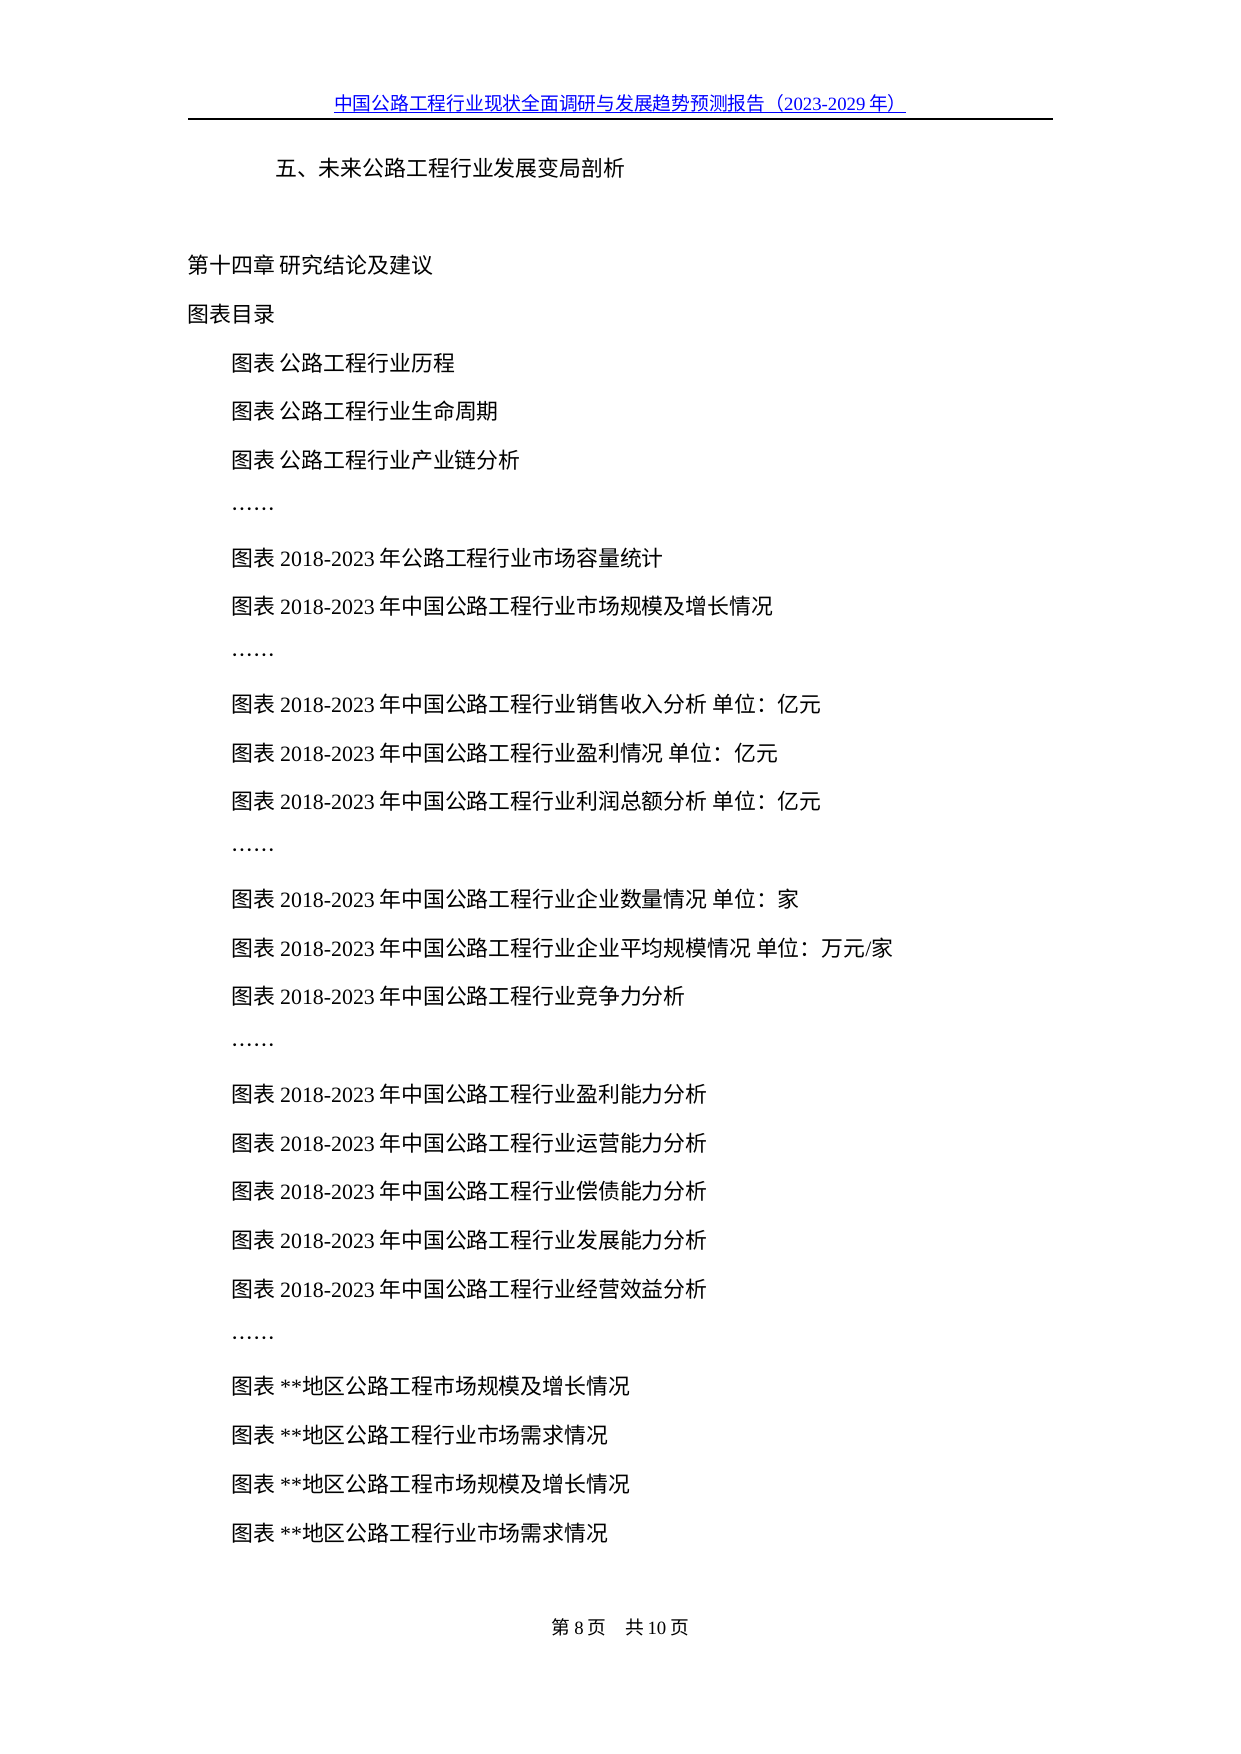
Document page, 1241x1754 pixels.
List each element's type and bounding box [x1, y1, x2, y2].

text [187, 150, 1053, 1548]
